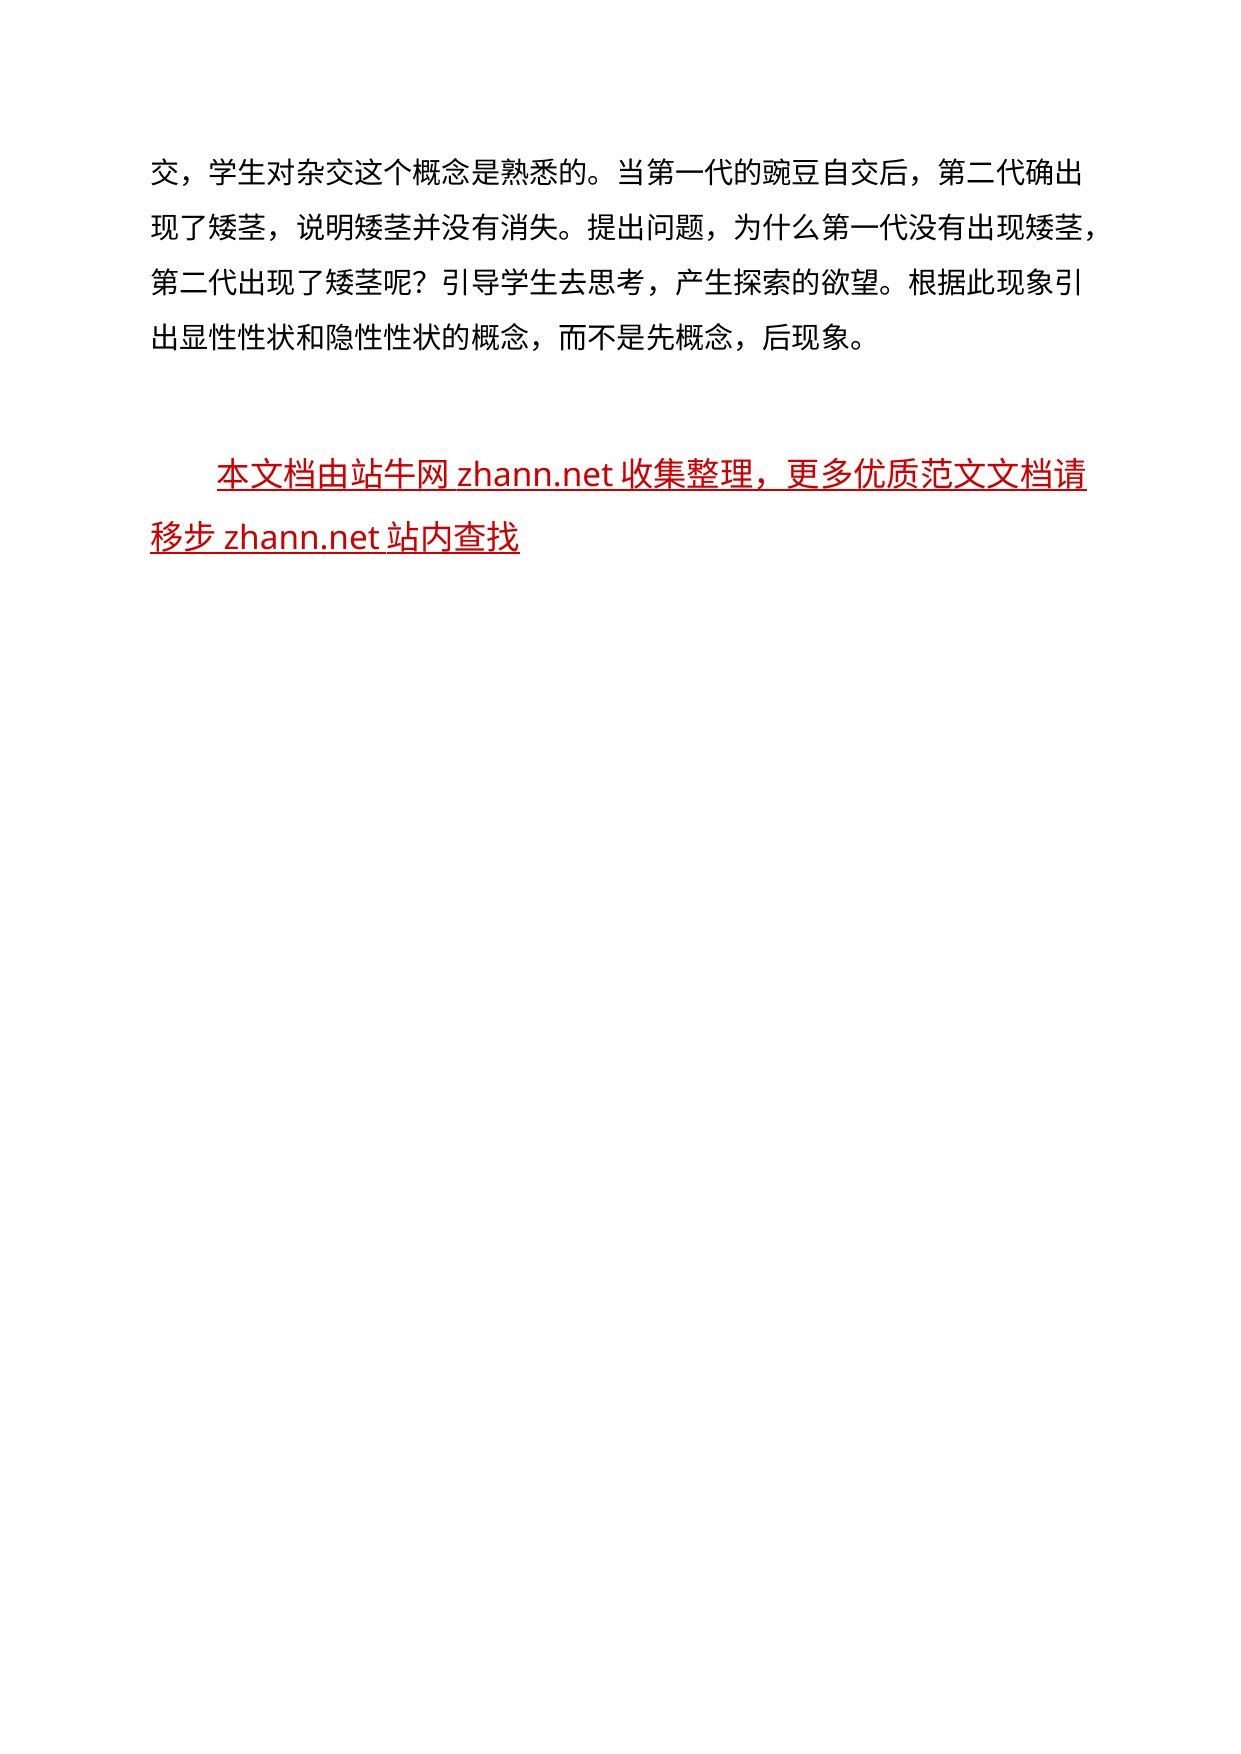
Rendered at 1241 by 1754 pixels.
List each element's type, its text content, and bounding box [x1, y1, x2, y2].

text 本文档由站牛网zhann.net收集整理，更多优质范文文档请移步zhann.net站内查找 [150, 448, 1090, 559]
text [150, 150, 1090, 357]
